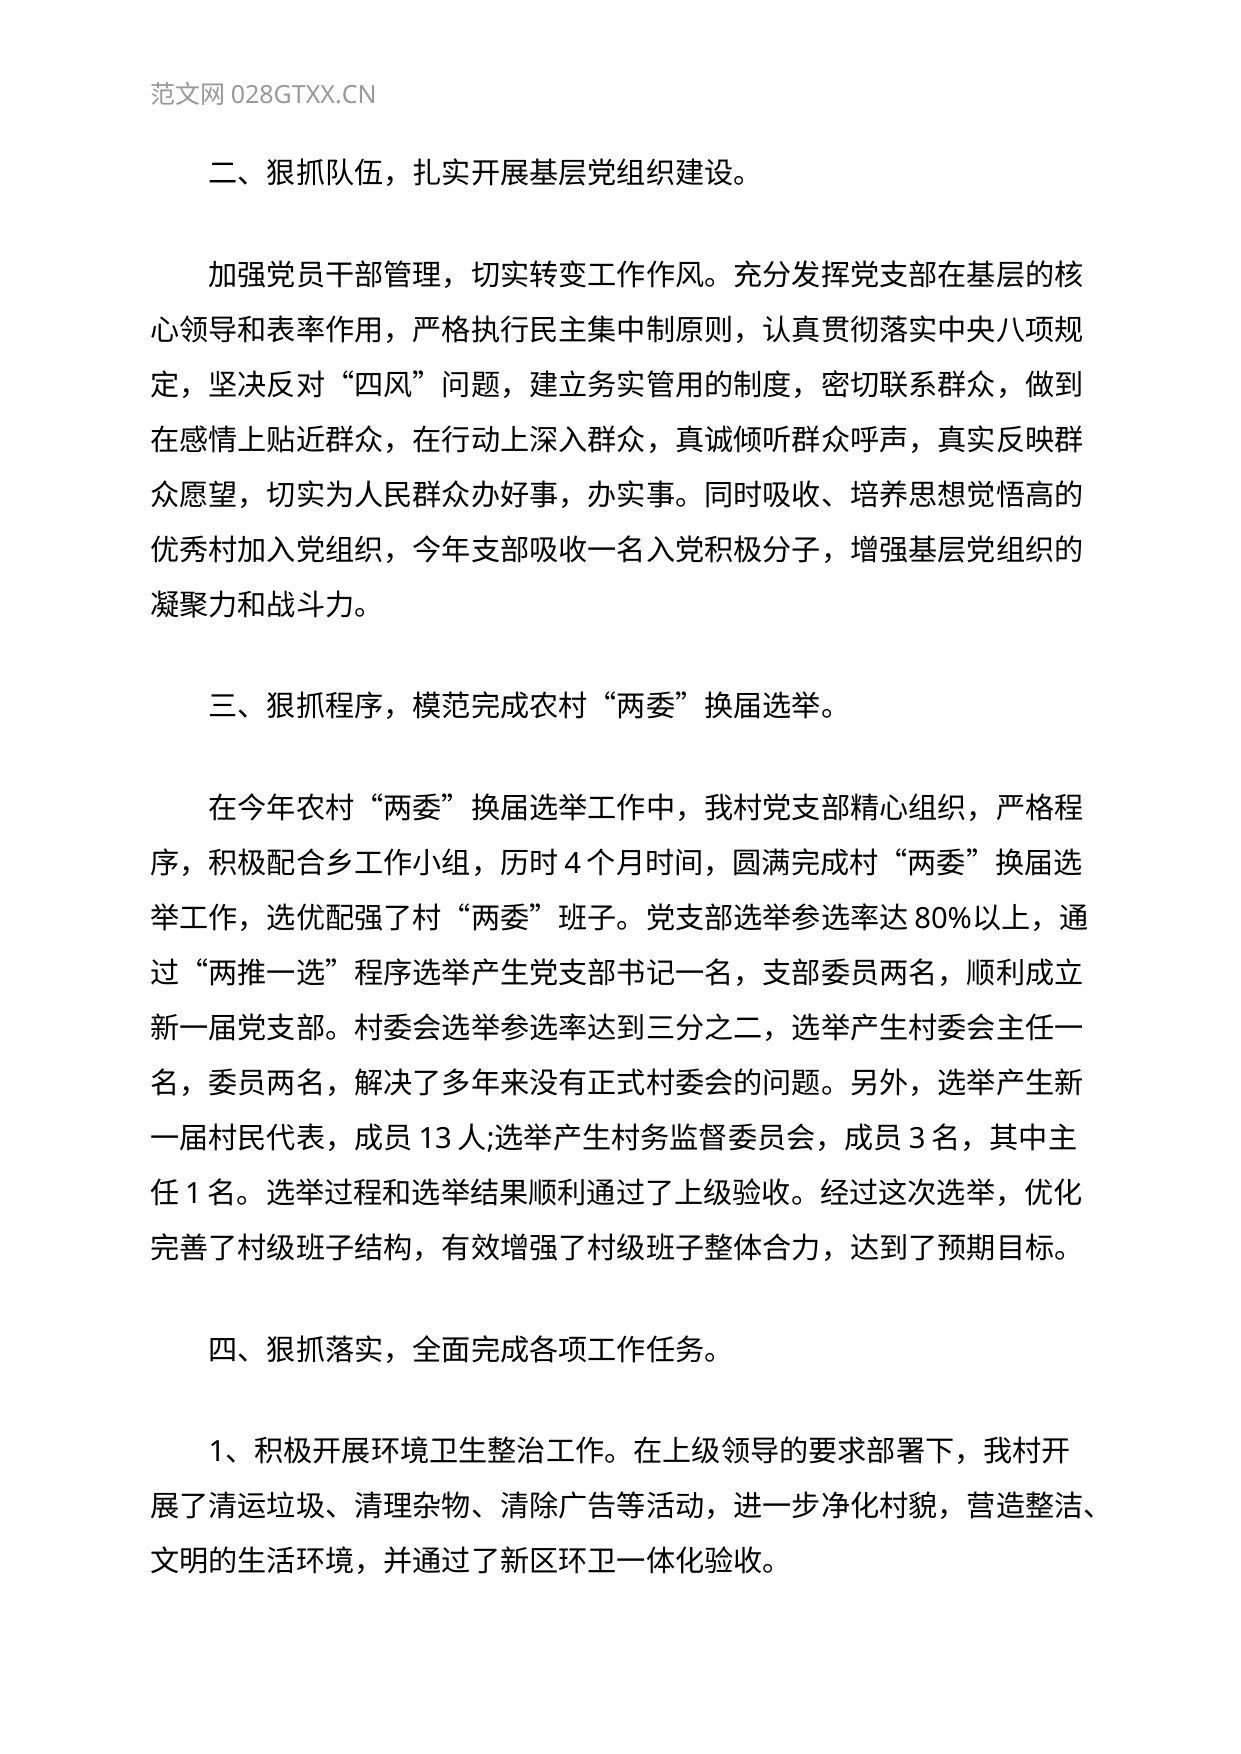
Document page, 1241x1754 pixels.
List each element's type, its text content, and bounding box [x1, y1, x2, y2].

text 三、狠抓程序，模范完成农村“两委”换届选举。 [150, 683, 1090, 725]
text 四、狠抓落实，全面完成各项工作任务。 [150, 1326, 1090, 1368]
text 二、狠抓队伍，扎实开展基层党组织建设。 [150, 150, 1090, 192]
text 加强党员干部管理，切实转变工作作风。充分发挥党支部在基层的核心领导和表率作用，严格执行民主集中制原则，认真贯彻落实中央八项规定，坚决反对“四风”问题，建立务实管用的制度，密切联系群众，做到在感情上贴近群众，在行动上深入群众，真诚倾听群众呼声，真实反映群众愿望，切实为人民群众办好事，办实事。同时吸收、培养思想觉悟高的优秀村加入党组织，今年支部吸收一名入党积极分子，增强基层党组织的凝聚力和战斗力。 [150, 252, 1090, 623]
text 1、积极开展环境卫生整治工作。在上级领导的要求部署下，我村开展了清运垃圾、清理杂物、清除广告等活动，进一步净化村貌，营造整洁、文明的生活环境，并通过了新区环卫一体化验收。 [150, 1428, 1090, 1580]
text 在今年农村“两委”换届选举工作中，我村党支部精心组织，严格程序，积极配合乡工作小组，历时4个月时间，圆满完成村“两委”换届选举工作，选优配强了村“两委”班子。党支部选举参选率达80%以上，通过“两推一选”程序选举产生党支部书记一名，支部委员两名，顺利成立新一届党支部。村委会选举参选率达到三分之二，选举产生村委会主任一名，委员两名，解决了多年来没有正式村委会的问题。另外，选举产生新一届村民代表，成员13人;选举产生村务监督委员会，成员3名，其中主任1名。选举过程和选举结果顺利通过了上级验收。经过这次选举，优化完善了村级班子结构，有效增强了村级班子整体合力，达到了预期目标。 [150, 785, 1090, 1267]
